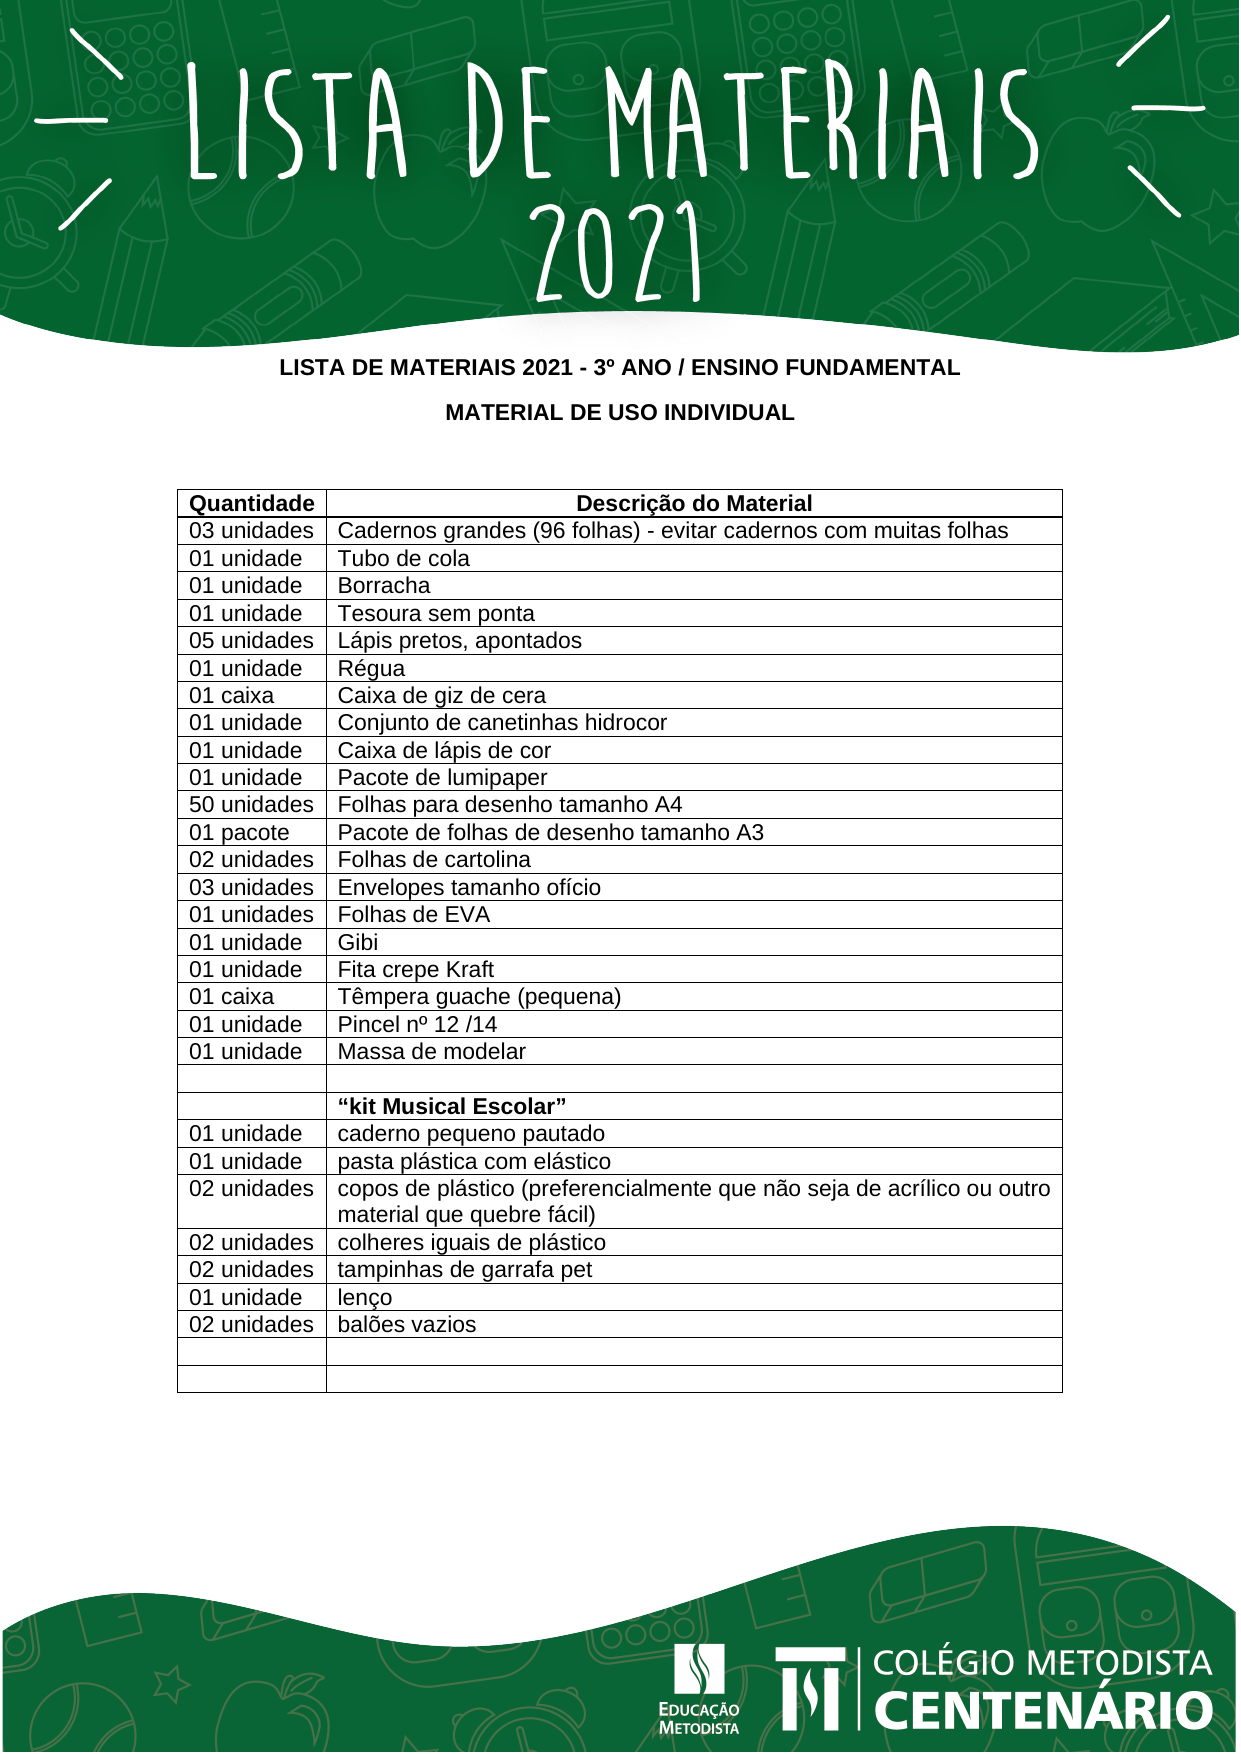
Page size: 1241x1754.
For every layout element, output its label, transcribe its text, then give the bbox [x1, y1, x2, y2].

table_cell Tubo de cola [327, 545, 1062, 571]
table_cell 02 unidades [178, 1229, 326, 1255]
table_cell Borracha [327, 572, 1062, 599]
table_cell 01 unidade [178, 1148, 326, 1174]
table_cell 01 unidade [178, 655, 326, 681]
table_cell 01 unidade [178, 1038, 326, 1064]
table_cell 01 unidade [178, 545, 326, 571]
table_cell Lápis pretos, apontados [327, 627, 1062, 653]
table_cell copos de plástico (preferencialmente que não seja de acrílico ou outro material que quebre fácil) [327, 1175, 1062, 1228]
table_cell Caixa de lápis de cor [327, 737, 1062, 763]
table_cell pasta plástica com elástico [327, 1148, 1062, 1174]
table_cell 03 unidades [178, 874, 326, 900]
table_cell 01 unidade [178, 1011, 326, 1037]
table_cell [178, 1338, 326, 1365]
picture [1, 1513, 1236, 1752]
table_cell Pincel nº 12 /14 [327, 1011, 1062, 1037]
table_cell Pacote de lumipaper [327, 764, 1062, 790]
table_cell 01 unidade [178, 737, 326, 763]
table_cell [178, 1366, 326, 1392]
text LISTA DE MATERIAIS 2021 - 3º ANO / ENSINO FUNDAMENTAL [177, 354, 1063, 380]
table_cell [178, 1093, 326, 1119]
table_cell Régua [327, 655, 1062, 681]
table_cell Caixa de giz de cera [327, 682, 1062, 708]
table_cell 01 unidade [178, 1284, 326, 1310]
table_cell colheres iguais de plástico [327, 1229, 1062, 1255]
table_cell 01 unidade [178, 764, 326, 790]
table_cell Folhas de cartolina [327, 846, 1062, 873]
table_cell Folhas de EVA [327, 901, 1062, 927]
table_cell Têmpera guache (pequena) [327, 983, 1062, 1009]
table_cell lenço [327, 1284, 1062, 1310]
picture [0, 0, 1239, 354]
table_cell Fita crepe Kraft [327, 956, 1062, 982]
table_cell [178, 1065, 326, 1092]
table_cell [327, 1338, 1062, 1365]
table_cell 02 unidades [178, 1175, 326, 1228]
table_cell Folhas para desenho tamanho A4 [327, 791, 1062, 818]
table_cell 01 caixa [178, 682, 326, 708]
table_cell 01 unidade [178, 600, 326, 626]
table_cell Gibi [327, 929, 1062, 955]
table_cell 01 pacote [178, 819, 326, 845]
table_cell 01 unidade [178, 572, 326, 599]
table_cell Envelopes tamanho ofício [327, 874, 1062, 900]
table_cell Pacote de folhas de desenho tamanho A3 [327, 819, 1062, 845]
table_cell 01 unidade [178, 709, 326, 736]
table_cell 01 caixa [178, 983, 326, 1009]
table_cell tampinhas de garrafa pet [327, 1256, 1062, 1282]
table_cell 01 unidade [178, 956, 326, 982]
table_cell Massa de modelar [327, 1038, 1062, 1064]
table_cell 01 unidades [178, 901, 326, 927]
table_cell [327, 1065, 1062, 1092]
table_header Descrição do Material [327, 490, 1062, 516]
table_cell 02 unidades [178, 1311, 326, 1337]
table_header Quantidade [178, 490, 326, 516]
table_cell “kit Musical Escolar” [327, 1093, 1062, 1119]
table_cell 01 unidade [178, 1120, 326, 1147]
text MATERIAL DE USO INDIVIDUAL [177, 399, 1063, 425]
table_cell 05 unidades [178, 627, 326, 653]
table_cell 03 unidades [178, 518, 326, 544]
table_cell 02 unidades [178, 846, 326, 873]
table_cell Conjunto de canetinhas hidrocor [327, 709, 1062, 736]
table_cell Tesoura sem ponta [327, 600, 1062, 626]
table_cell [327, 1366, 1062, 1392]
table_cell 50 unidades [178, 791, 326, 818]
table_cell 02 unidades [178, 1256, 326, 1282]
table_cell caderno pequeno pautado [327, 1120, 1062, 1147]
table_cell 01 unidade [178, 929, 326, 955]
table_cell balões vazios [327, 1311, 1062, 1337]
table_cell Cadernos grandes (96 folhas) - evitar cadernos com muitas folhas [327, 518, 1062, 544]
